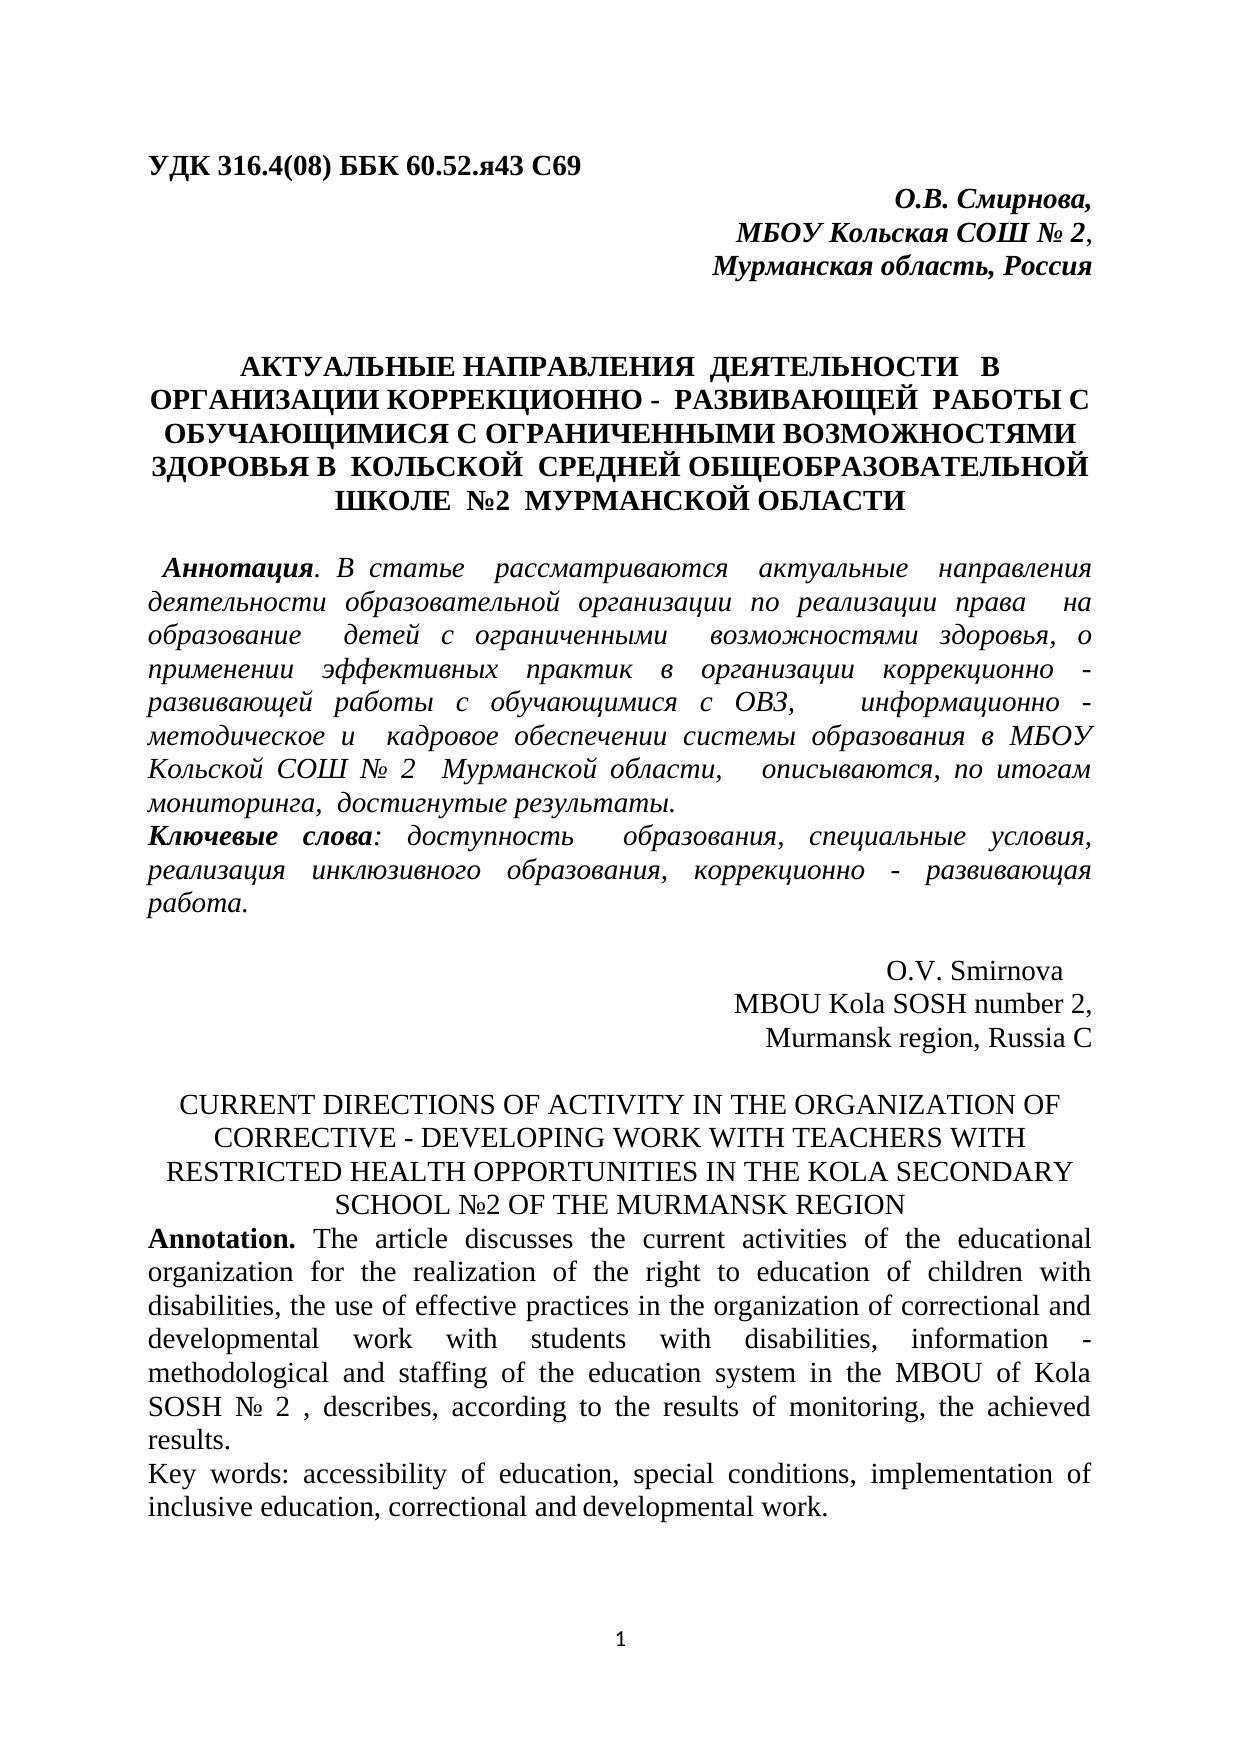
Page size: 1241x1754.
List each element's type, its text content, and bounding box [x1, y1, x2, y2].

text Key words: accessibility of education, special conditions, implementation of inclusive education, correctional and developmental work. [148, 1456, 1092, 1523]
text Ключевые слова: доступность образования, специальные условия, реализация инклюзивного образования, коррекционно - развивающая работа. [148, 818, 1092, 919]
text CURRENT DIRECTIONS OF ACTIVITY IN THE ORGANIZATION OF CORRECTIVE - DEVELOPING WORK WITH TEACHERS WITH RESTRICTED HEALTH OPPORTUNITIES IN THE KOLA SECONDARY SCHOOL №2 OF THE MURMANSK REGION [148, 1087, 1092, 1221]
text МБОУ Кольская СОШ № 2, [148, 215, 1092, 248]
text УДК 316.4(08) ББК 60.52.я43 С69 [148, 148, 1092, 181]
text MBOU Kola SOSH number 2, [148, 986, 1092, 1020]
text АКТУАЛЬНЫЕ НАПРАВЛЕНИЯ ДЕЯТЕЛЬНОСТИ В ОРГАНИЗАЦИИ КОРРЕКЦИОННО - РАЗВИВАЮЩЕЙ РАБОТЫ С ОБУЧАЮЩИМИСЯ С ОГРАНИЧЕННЫМИ ВОЗМОЖНОСТЯМИ ЗДОРОВЬЯ В КОЛЬСКОЙ СРЕДНЕЙ ОБЩЕОБРАЗОВАТЕЛЬНОЙ ШКОЛЕ №2 МУРМАНСКОЙ ОБЛАСТИ [148, 349, 1092, 517]
text O.V. Smirnova [148, 953, 1092, 986]
text Мурманская область, Россия [148, 248, 1092, 282]
text О.В. Смирнова, [148, 181, 1092, 215]
text Аннотация. В статье рассматриваются актуальные направления деятельности образовательной организации по реализации права на образование детей с ограниченными возможностями здоровья, о применении эффективных практик в организации коррекционно - развивающей работы с обучающимися с ОВЗ, информационно - методическое и кадровое обеспечении системы образования в МБОУ Кольской СОШ № 2 Мурманской области, описываются, по итогам мониторинга, достигнутые результаты. [148, 550, 1092, 818]
text Annotation. The article discusses the current activities of the educational organization for the realization of the right to education of children with disabilities, the use of effective practices in the organization of correctional and developmental work with students with disabilities, information - methodological and staffing of the education system in the MBOU of Kola SOSH № 2 , describes, according to the results of monitoring, the achieved results. [148, 1221, 1092, 1456]
text Murmansk region, Russia C [148, 1020, 1092, 1053]
